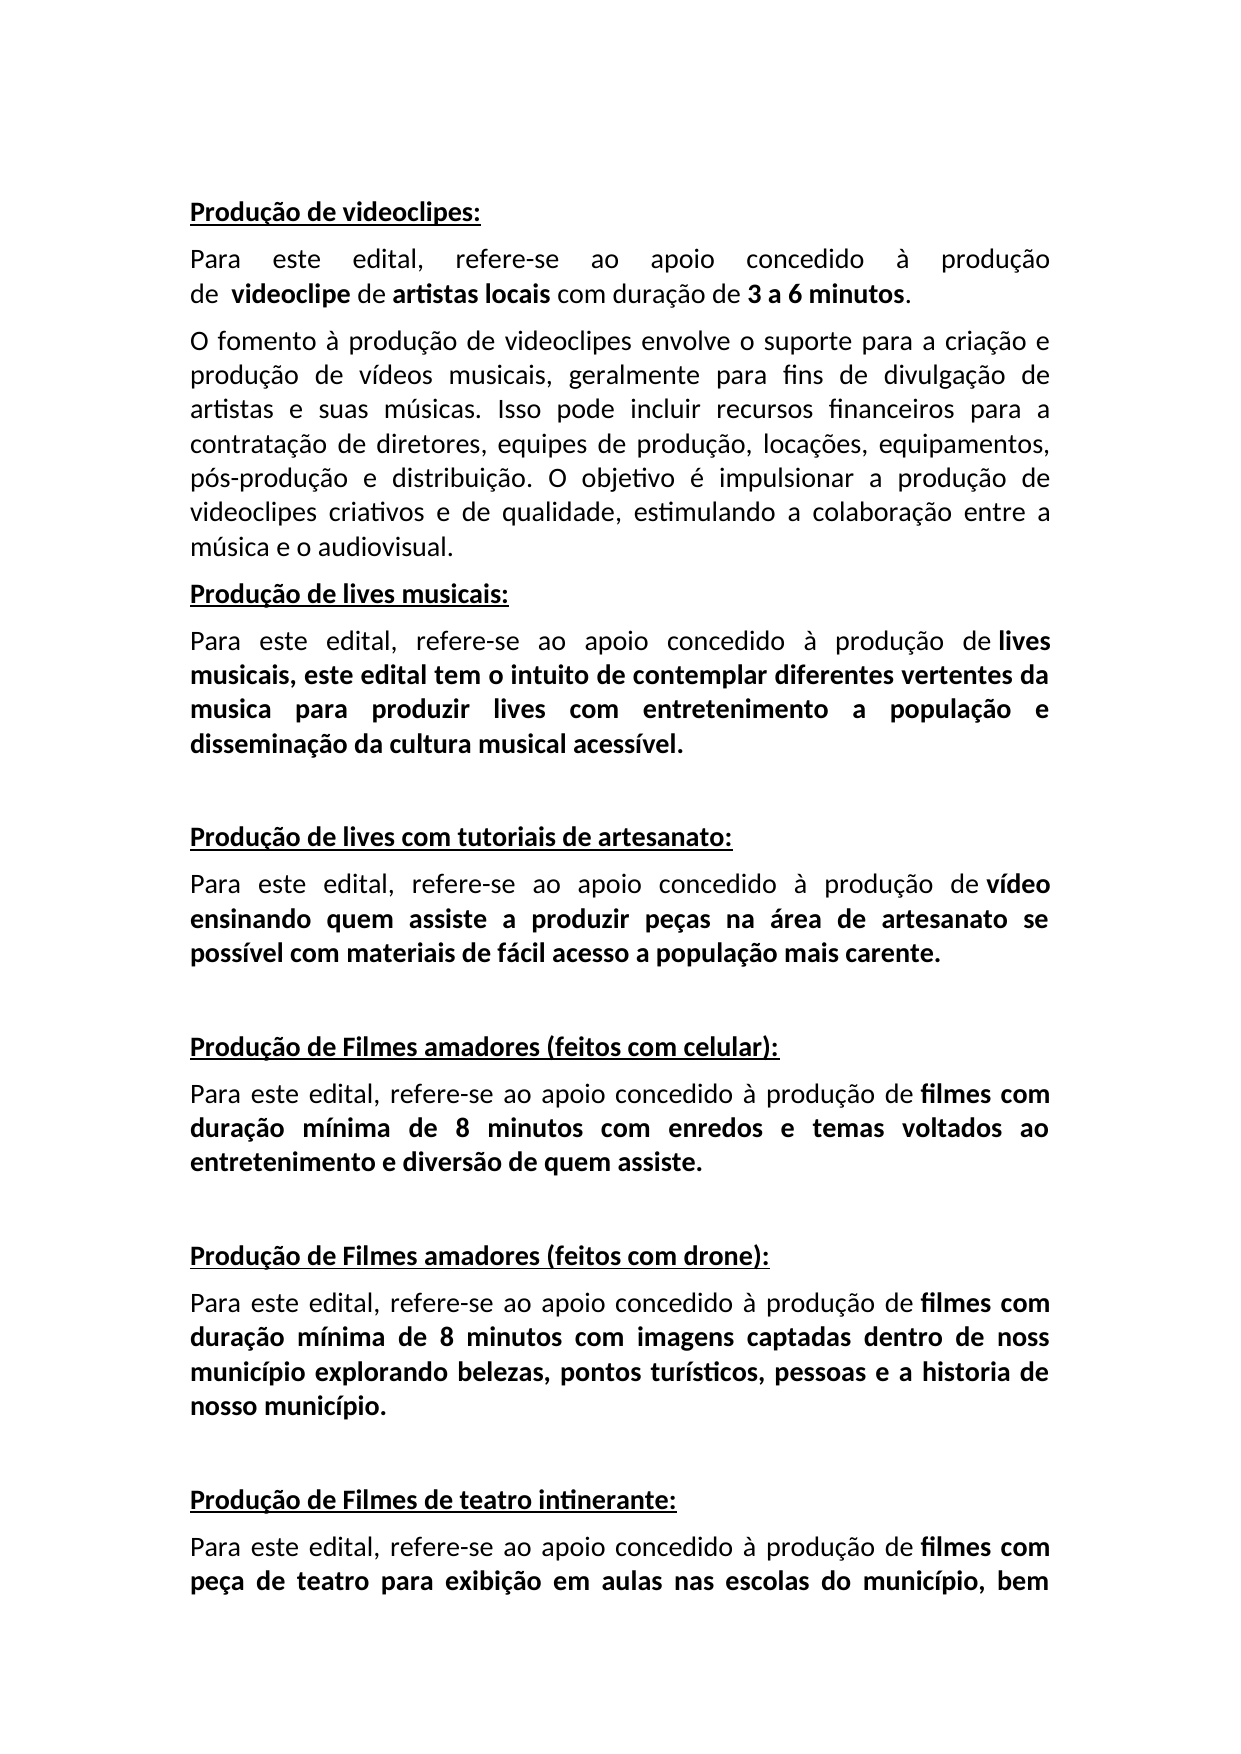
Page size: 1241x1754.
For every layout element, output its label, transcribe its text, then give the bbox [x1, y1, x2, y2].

text Produção de videoclipes: [190, 194, 1051, 229]
text Produção de lives com tutoriais de artesanato: [190, 819, 1051, 854]
text Produção de Filmes amadores (feitos com drone): [190, 1238, 1051, 1273]
text Para este edital, refere-se ao apoio concedido à produção de videoclipe de artistas locais com duração de 3 a 6 minutos. [190, 241, 1051, 310]
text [190, 1529, 1051, 1598]
text Produção de lives musicais: [190, 576, 1051, 610]
text Para este edital, refere-se ao apoio concedido à produção de filmes com duração mínima de 8 minutos com imagens captadas dentro de noss município explorando belezas, pontos turísticos, pessoas e a historia de nosso município. [190, 1285, 1051, 1423]
text O fomento à produção de videoclipes envolve o suporte para a criação e produção de vídeos musicais, geralmente para fins de divulgação de artistas e suas músicas. Isso pode incluir recursos financeiros para a contratação de diretores, equipes de produção, locações, equipamentos, pós-produção e distribuição. O objetivo é impulsionar a produção de videoclipes criativos e de qualidade, estimulando a colaboração entre a música e o audiovisual. [190, 323, 1051, 563]
text Produção de Filmes amadores (feitos com celular): [190, 1029, 1051, 1063]
text Para este edital, refere-se ao apoio concedido à produção de lives musicais, este edital tem o intuito de contemplar diferentes vertentes da musica para produzir lives com entretenimento a população e disseminação da cultura musical acessível. [190, 623, 1051, 760]
text Para este edital, refere-se ao apoio concedido à produção de vídeo ensinando quem assiste a produzir peças na área de artesanato se possível com materiais de fácil acesso a população mais carente. [190, 866, 1051, 969]
text Para este edital, refere-se ao apoio concedido à produção de filmes com duração mínima de 8 minutos com enredos e temas voltados ao entretenimento e diversão de quem assiste. [190, 1076, 1051, 1179]
text Produção de Filmes de teatro intinerante: [190, 1482, 1051, 1516]
